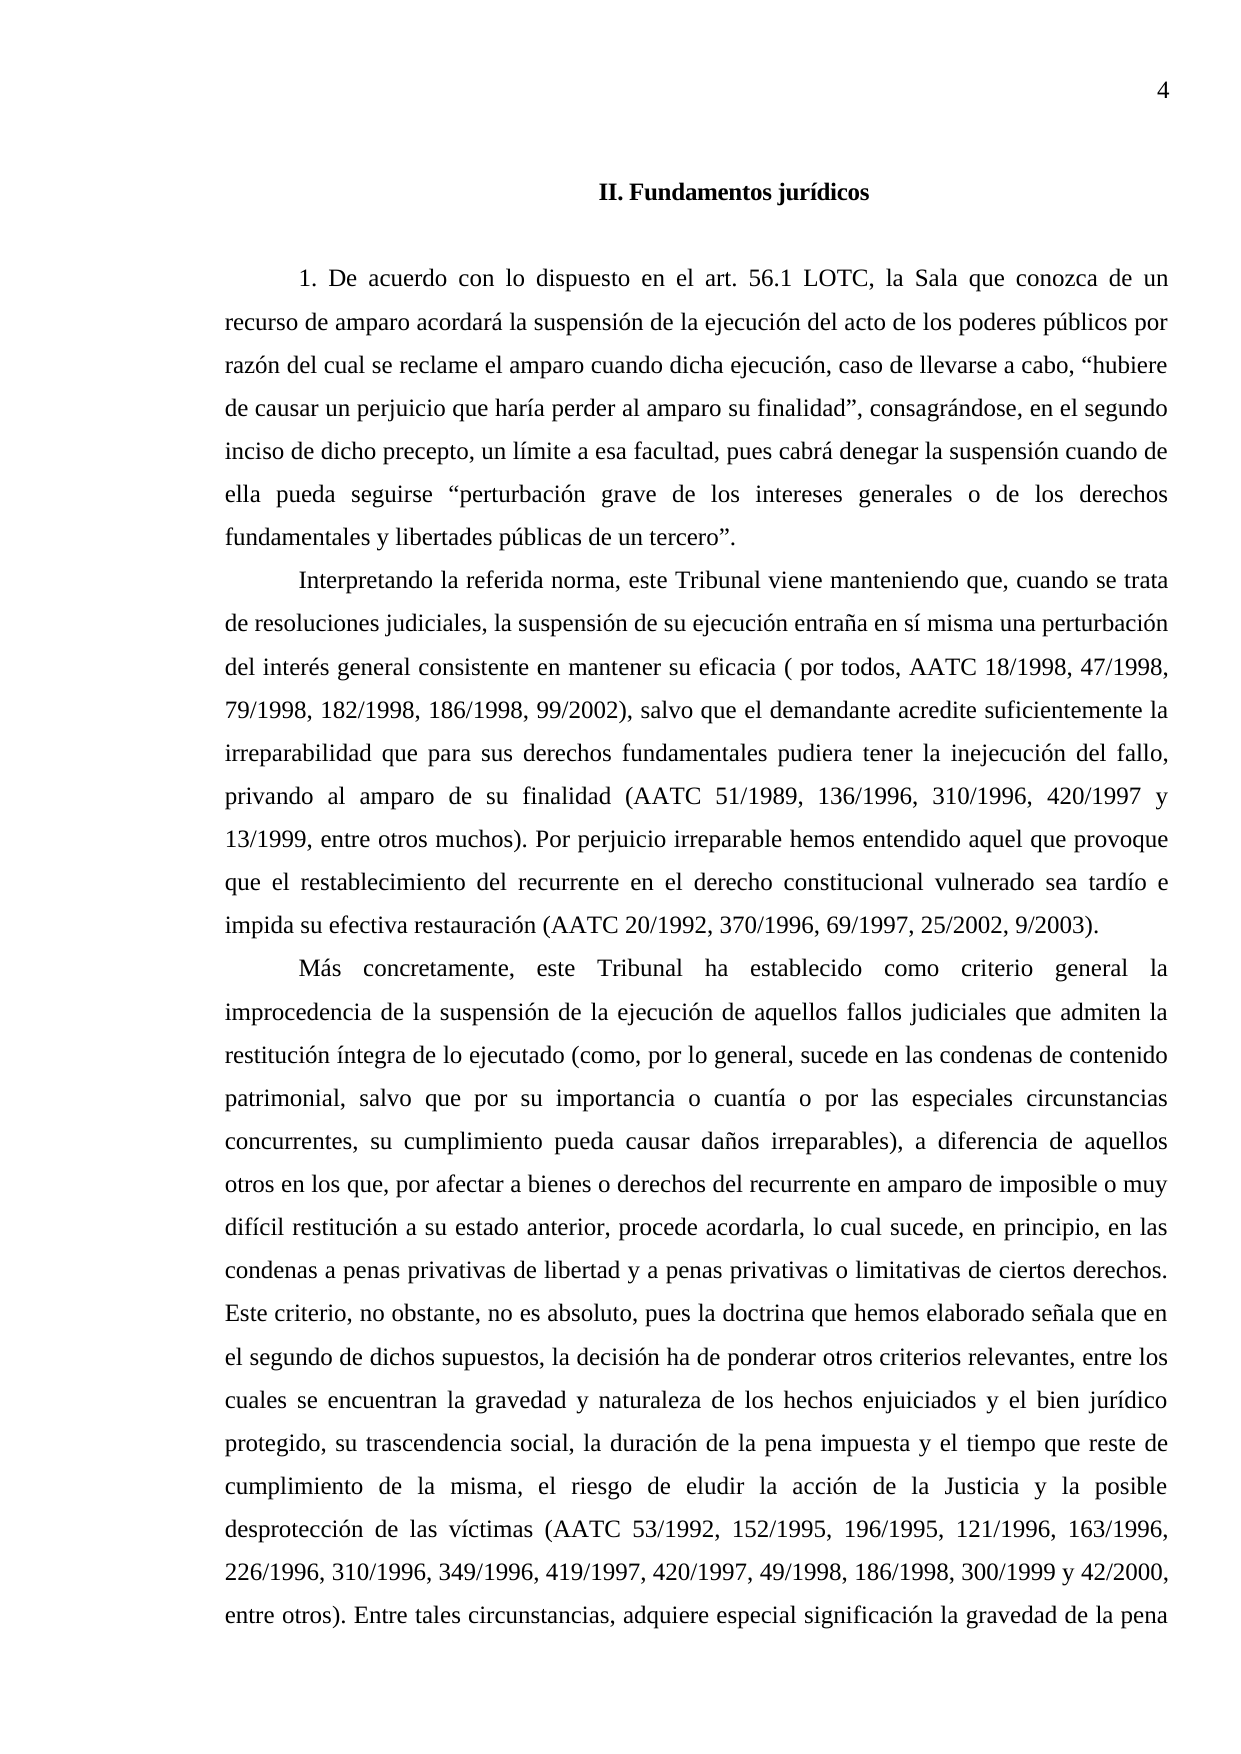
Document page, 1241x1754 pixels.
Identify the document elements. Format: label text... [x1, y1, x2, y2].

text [224, 953, 1169, 1629]
text 1. De acuerdo con lo dispuesto en el art. 56.1 LOTC, la Sala que conozca de un recurso de amparo acordará la suspensión de la ejecución del acto de los poderes públicos por razón del cual se reclame el amparo cuando dicha ejecución, caso de llevarse a cabo, “hubiere de causar un perjuicio que haría perder al amparo su finalidad”, consagrándose, en el segundo inciso de dicho precepto, un límite a esa facultad, pues cabrá denegar la suspensión cuando de ella pueda seguirse “perturbación grave de los intereses generales o de los derechos fundamentales y libertades públicas de un tercero”. [224, 263, 1169, 551]
text Interpretando la referida norma, este Tribunal viene manteniendo que, cuando se trata de resoluciones judiciales, la suspensión de su ejecución entraña en sí misma una perturbación del interés general consistente en mantener su eficacia ( por todos, AATC 18/1998, 47/1998, 79/1998, 182/1998, 186/1998, 99/2002), salvo que el demandante acredite suficientemente la irreparabilidad que para sus derechos fundamentales pudiera tener la inejecución del fallo, privando al amparo de su finalidad (AATC 51/1989, 136/1996, 310/1996, 420/1997 y 13/1999, entre otros muchos). Por perjuicio irreparable hemos entendido aquel que provoque que el restablecimiento del recurrente en el derecho constitucional vulnerado sea tardío e impida su efectiva restauración (AATC 20/1992, 370/1996, 69/1997, 25/2002, 9/2003). [224, 565, 1169, 939]
subtitle II. Fundamentos jurídicos [224, 177, 1169, 206]
